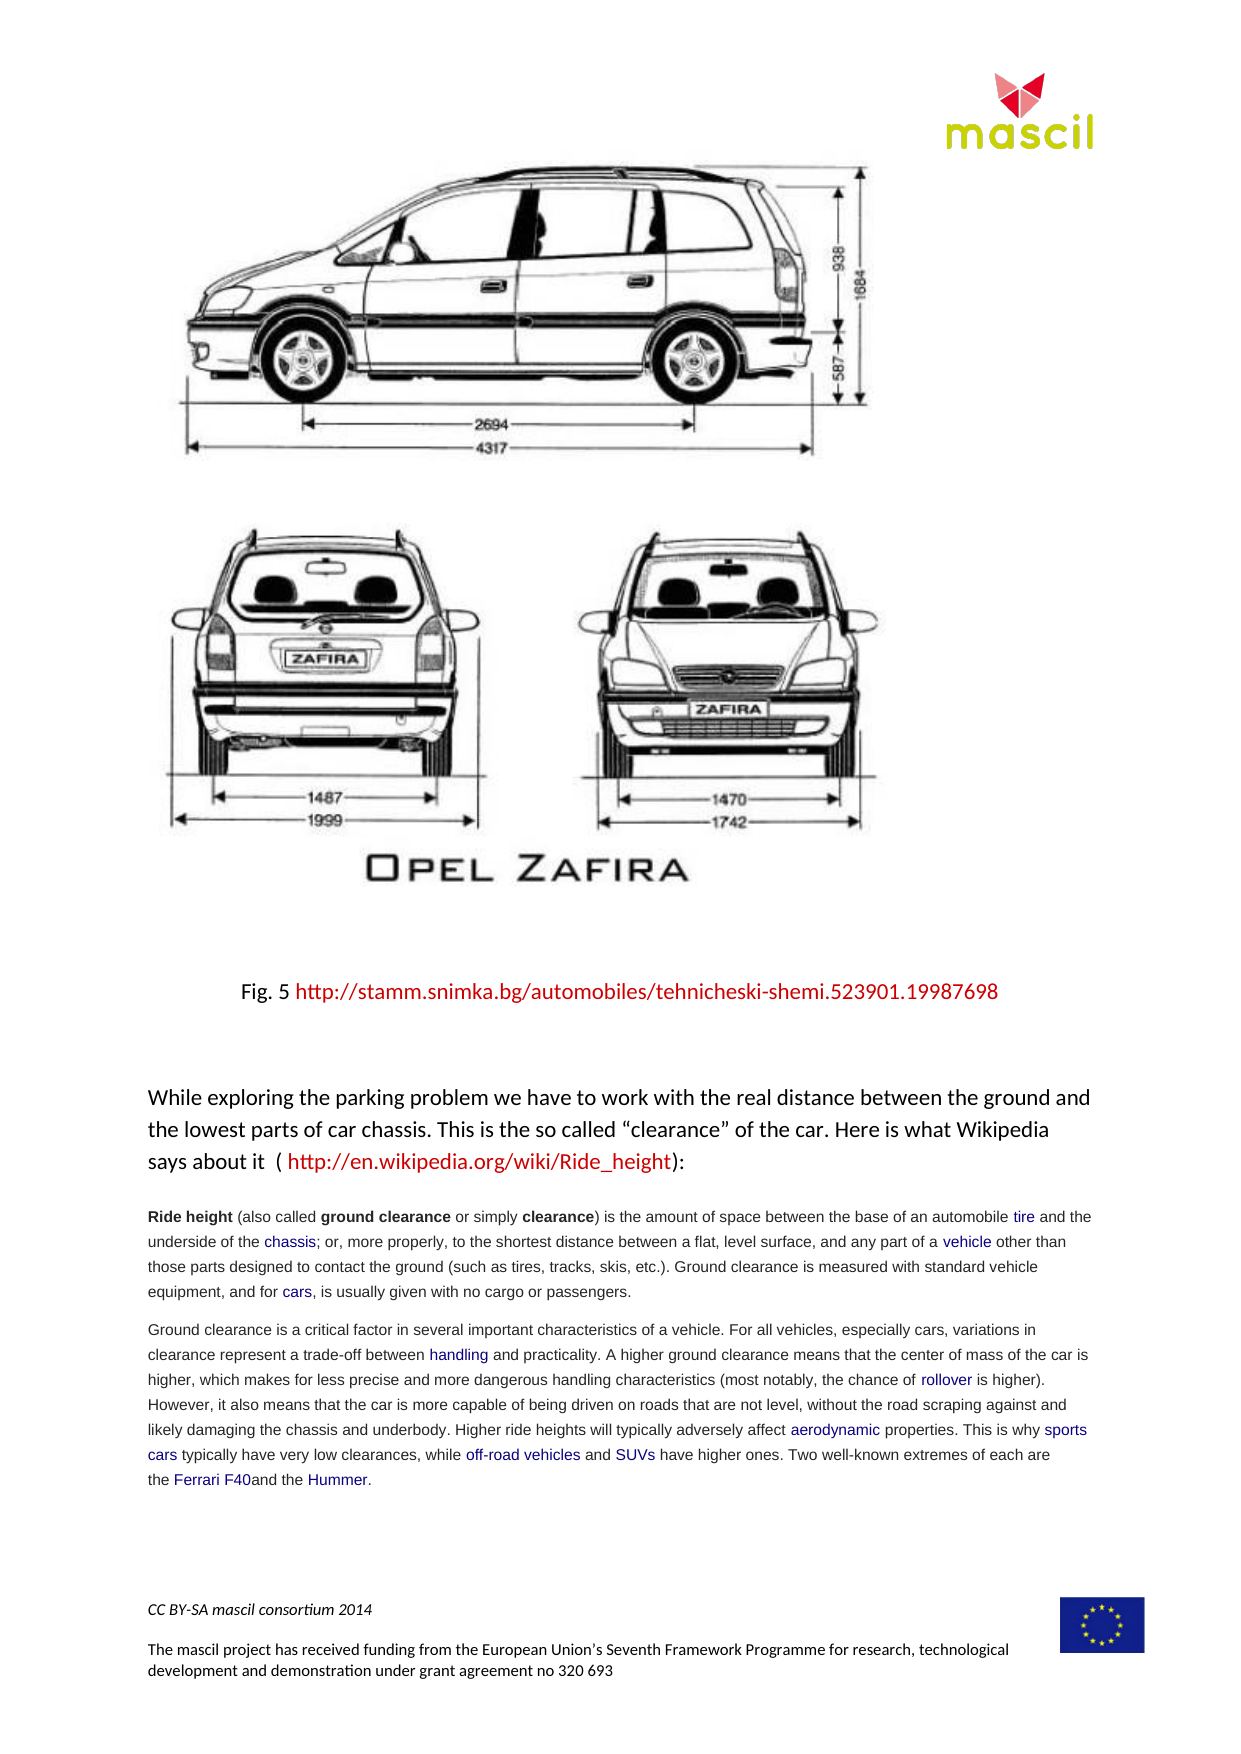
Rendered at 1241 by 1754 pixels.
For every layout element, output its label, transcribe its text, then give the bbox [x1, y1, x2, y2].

text Fig. 5 http://stamm.snimka.bg/automobiles/tehnicheski-shemi.523901.19987698 [148, 977, 1093, 1005]
text While exploring the parking problem we have to work with the real distance between the ground and the lowest parts of car chassis. This is the so called “clearance” of the car. Here is what Wikipedia says about it ( http://en.wikipedia.org/wiki/Ride_height): [148, 1083, 1093, 1175]
picture [1060, 1597, 1145, 1653]
picture [946, 73, 1093, 149]
picture [147, 148, 894, 899]
text Ground clearance is a critical factor in several important characteristics of a vehicle. For all vehicles, especially cars, variations in clearance represent a trade-off between handling and practicality. A higher ground clearance means that the center of mass of the car is higher, which makes for less precise and more dangerous handling characteristics (most notably, the chance of rollover is higher). However, it also means that the car is more capable of being driven on roads that are not level, without the road scraping against and likely damaging the chassis and underbody. Higher ride heights will typically adversely affect aerodynamic properties. This is why sports cars typically have very low clearances, while off-road vehicles and SUVs have higher ones. Two well-known extremes of each are the Ferrari F40and the Hummer. [148, 1313, 1093, 1489]
text Ride height (also called ground clearance or simply clearance) is the amount of space between the base of an automobile tire and the underside of the chassis; or, more properly, to the shortest distance between a flat, level surface, and any part of a vehicle other than those parts designed to contact the ground (such as tires, tracks, skis, etc.). Ground clearance is measured with standard vehicle equipment, and for cars, is usually given with no cargo or passengers. [148, 1200, 1093, 1301]
